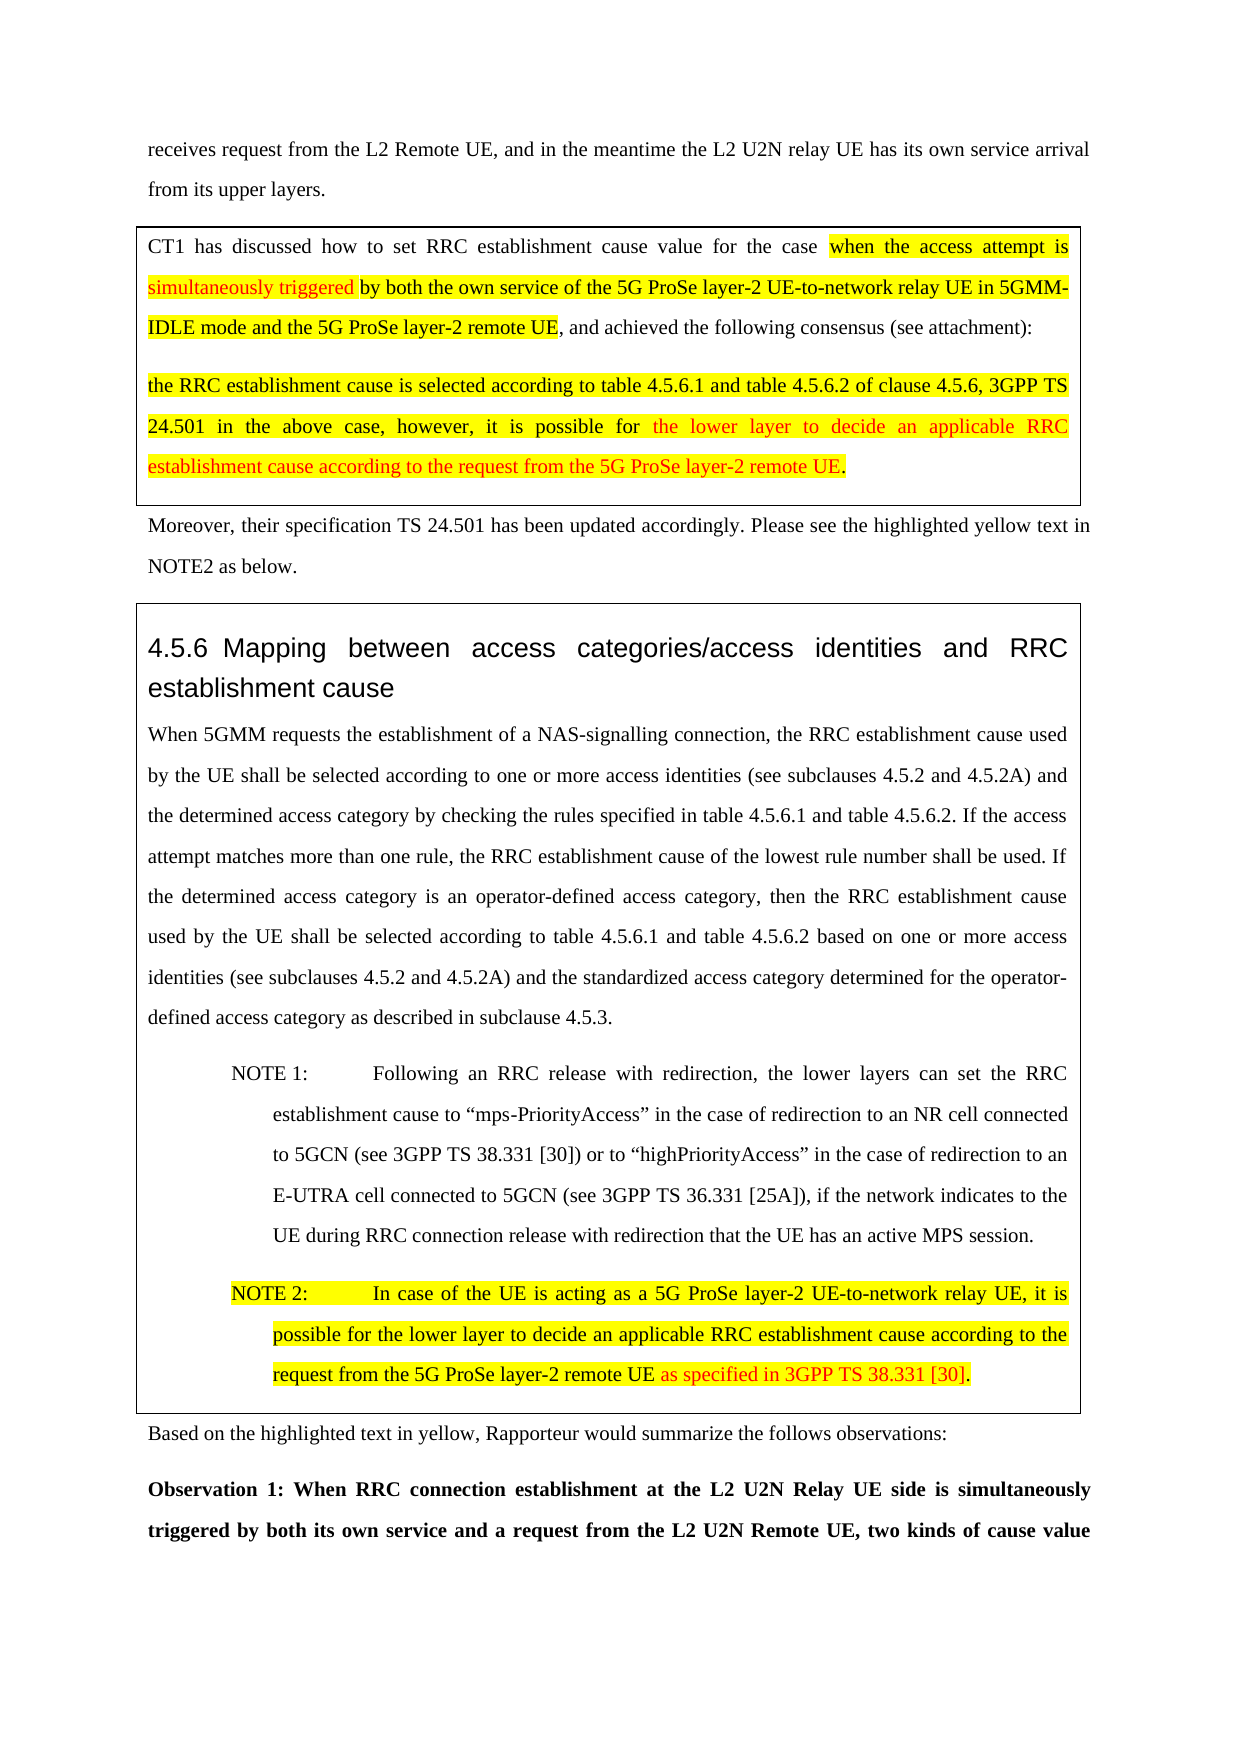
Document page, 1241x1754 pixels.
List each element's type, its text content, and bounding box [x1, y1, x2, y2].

text Based on the highlighted text in yellow, Rapporteur would summarize the follows observations: [148, 1414, 1092, 1452]
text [148, 1470, 1092, 1548]
text Moreover, their specification TS 24.501 has been updated accordingly. Please see the highlighted yellow text in NOTE2 as below. [148, 506, 1092, 584]
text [148, 130, 1092, 208]
table_header CT1 has discussed how to set RRC establishment cause value for the case when the access attempt is simultaneously triggered by both the own service of the 5G ProSe layer-2 UE-to-network relay UE in 5GMM-IDLE mode and the 5G ProSe layer-2 remote UE, and achieved the following consensus (see attachment): the RRC establishment cause is selected according to table 4.5.6.1 and table 4.5.6.2 of clause 4.5.6, 3GPP TS 24.501 in the above case, however, it is possible for the lower layer to decide an applicable RRC establishment cause according to the request from the 5G ProSe layer-2 remote UE. [137, 228, 1080, 505]
table_header 4.5.6 Mapping between access categories/access identities and RRC establishment cause When 5GMM requests the establishment of a NAS-signalling connection, the RRC establishment cause used by the UE shall be selected according to one or more access identities (see subclauses 4.5.2 and 4.5.2A) and the determined access category by checking the rules specified in table 4.5.6.1 and table 4.5.6.2. If the access attempt matches more than one rule, the RRC establishment cause of the lowest rule number shall be used. If the determined access category is an operator-defined access category, then the RRC establishment cause used by the UE shall be selected according to table 4.5.6.1 and table 4.5.6.2 based on one or more access identities (see subclauses 4.5.2 and 4.5.2A) and the standardized access category determined for the operator-defined access category as described in subclause 4.5.3. NOTE 1: Following an RRC release with redirection, the lower layers can set the RRC establishment cause to “mps-PriorityAccess” in the case of redirection to an NR cell connected to 5GCN (see 3GPP TS 38.331 [30]) or to “highPriorityAccess” in the case of redirection to an E-UTRA cell connected to 5GCN (see 3GPP TS 36.331 [25A]), if the network indicates to the UE during RRC connection release with redirection that the UE has an active MPS session. NOTE 2: In case of the UE is acting as a 5G ProSe layer-2 UE-to-network relay UE, it is possible for the lower layer to decide an applicable RRC establishment cause according to the request from the 5G ProSe layer-2 remote UE as specified in 3GPP TS 38.331 [30]. [137, 604, 1080, 1413]
